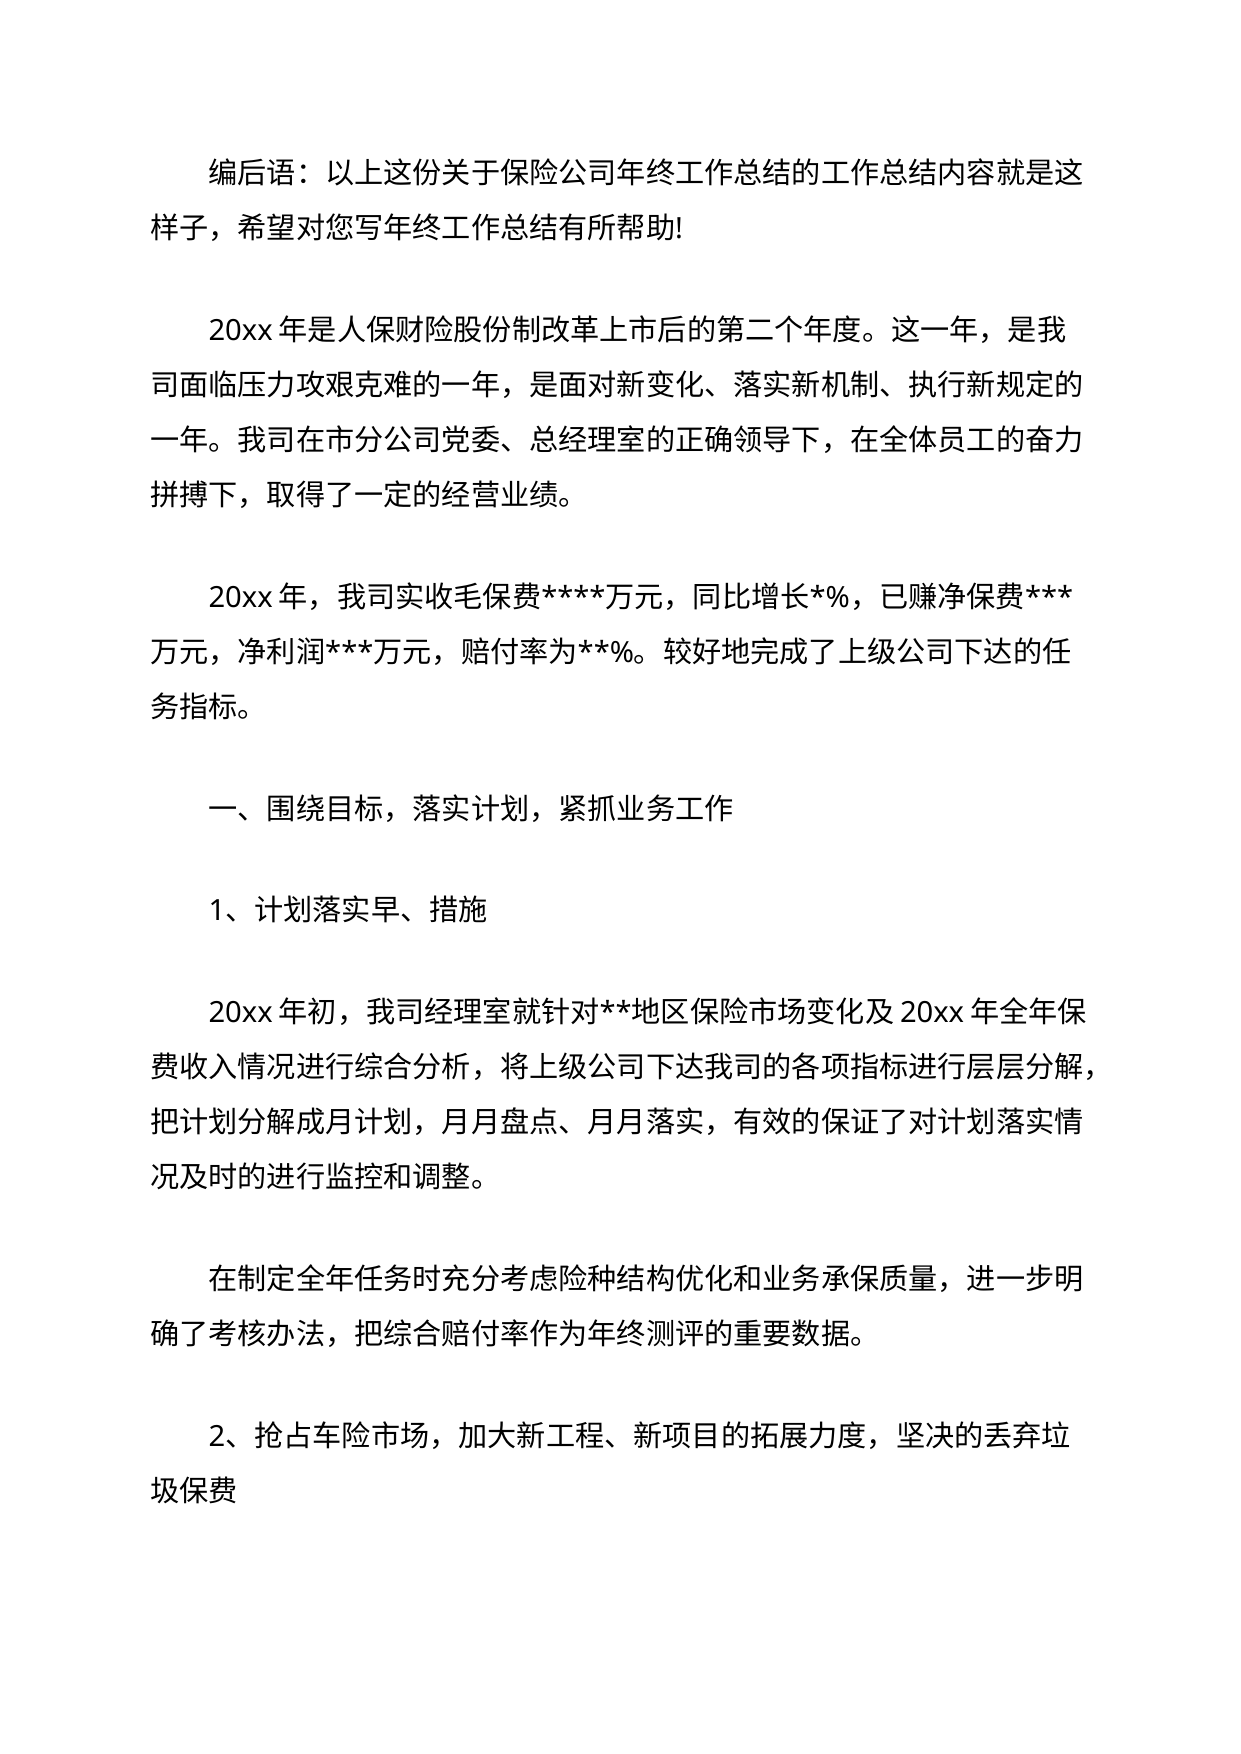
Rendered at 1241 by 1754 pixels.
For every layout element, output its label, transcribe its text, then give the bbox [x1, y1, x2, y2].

text 2、抢占车险市场，加大新工程、新项目的拓展力度，坚决的丢弃垃圾保费 [150, 1412, 1090, 1509]
text 在制定全年任务时充分考虑险种结构优化和业务承保质量，进一步明确了考核办法，把综合赔付率作为年终测评的重要数据。 [150, 1256, 1090, 1353]
text 一、围绕目标，落实计划，紧抓业务工作 [150, 785, 1090, 827]
text 20xx年初，我司经理室就针对**地区保险市场变化及20xx年全年保费收入情况进行综合分析，将上级公司下达我司的各项指标进行层层分解，把计划分解成月计划，月月盘点、月月落实，有效的保证了对计划落实情况及时的进行监控和调整。 [150, 989, 1090, 1196]
text 1、计划落实早、措施 [150, 887, 1090, 929]
text 编后语：以上这份关于保险公司年终工作总结的工作总结内容就是这样子，希望对您写年终工作总结有所帮助! [150, 150, 1090, 247]
text 20xx年是人保财险股份制改革上市后的第二个年度。这一年，是我司面临压力攻艰克难的一年，是面对新变化、落实新机制、执行新规定的一年。我司在市分公司党委、总经理室的正确领导下，在全体员工的奋力拼搏下，取得了一定的经营业绩。 [150, 307, 1090, 514]
text 20xx年，我司实收毛保费****万元，同比增长*%，已赚净保费***万元，净利润***万元，赔付率为**%。较好地完成了上级公司下达的任务指标。 [150, 573, 1090, 726]
